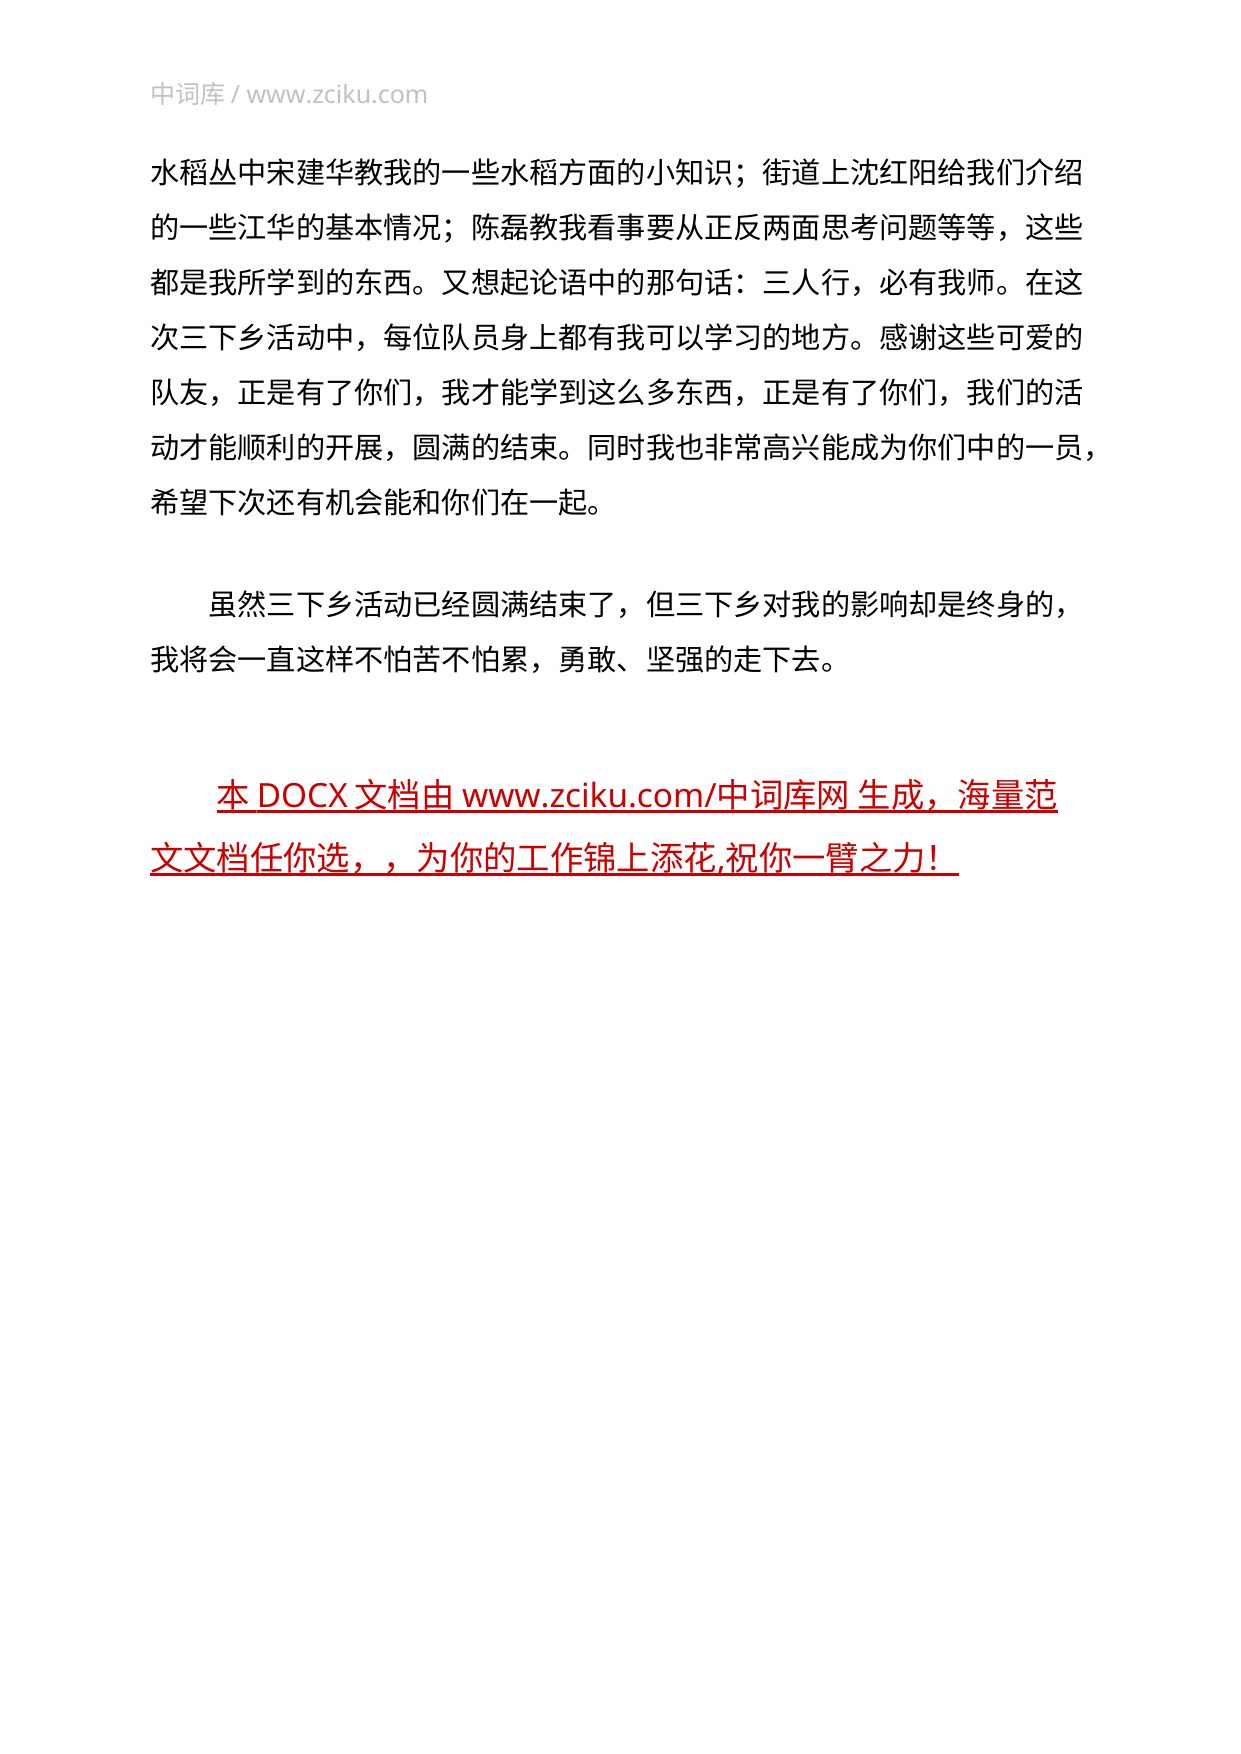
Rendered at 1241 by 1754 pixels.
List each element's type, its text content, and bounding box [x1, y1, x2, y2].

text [150, 150, 1090, 522]
text 本DOCX文档由 www.zciku.com/中词库网 生成，海量范文文档任你选，，为你的工作锦上添花,祝你一臂之力！ [150, 769, 1090, 880]
text 虽然三下乡活动已经圆满结束了，但三下乡对我的影响却是终身的，我将会一直这样不怕苦不怕累，勇敢、坚强的走下去。 [150, 581, 1090, 678]
